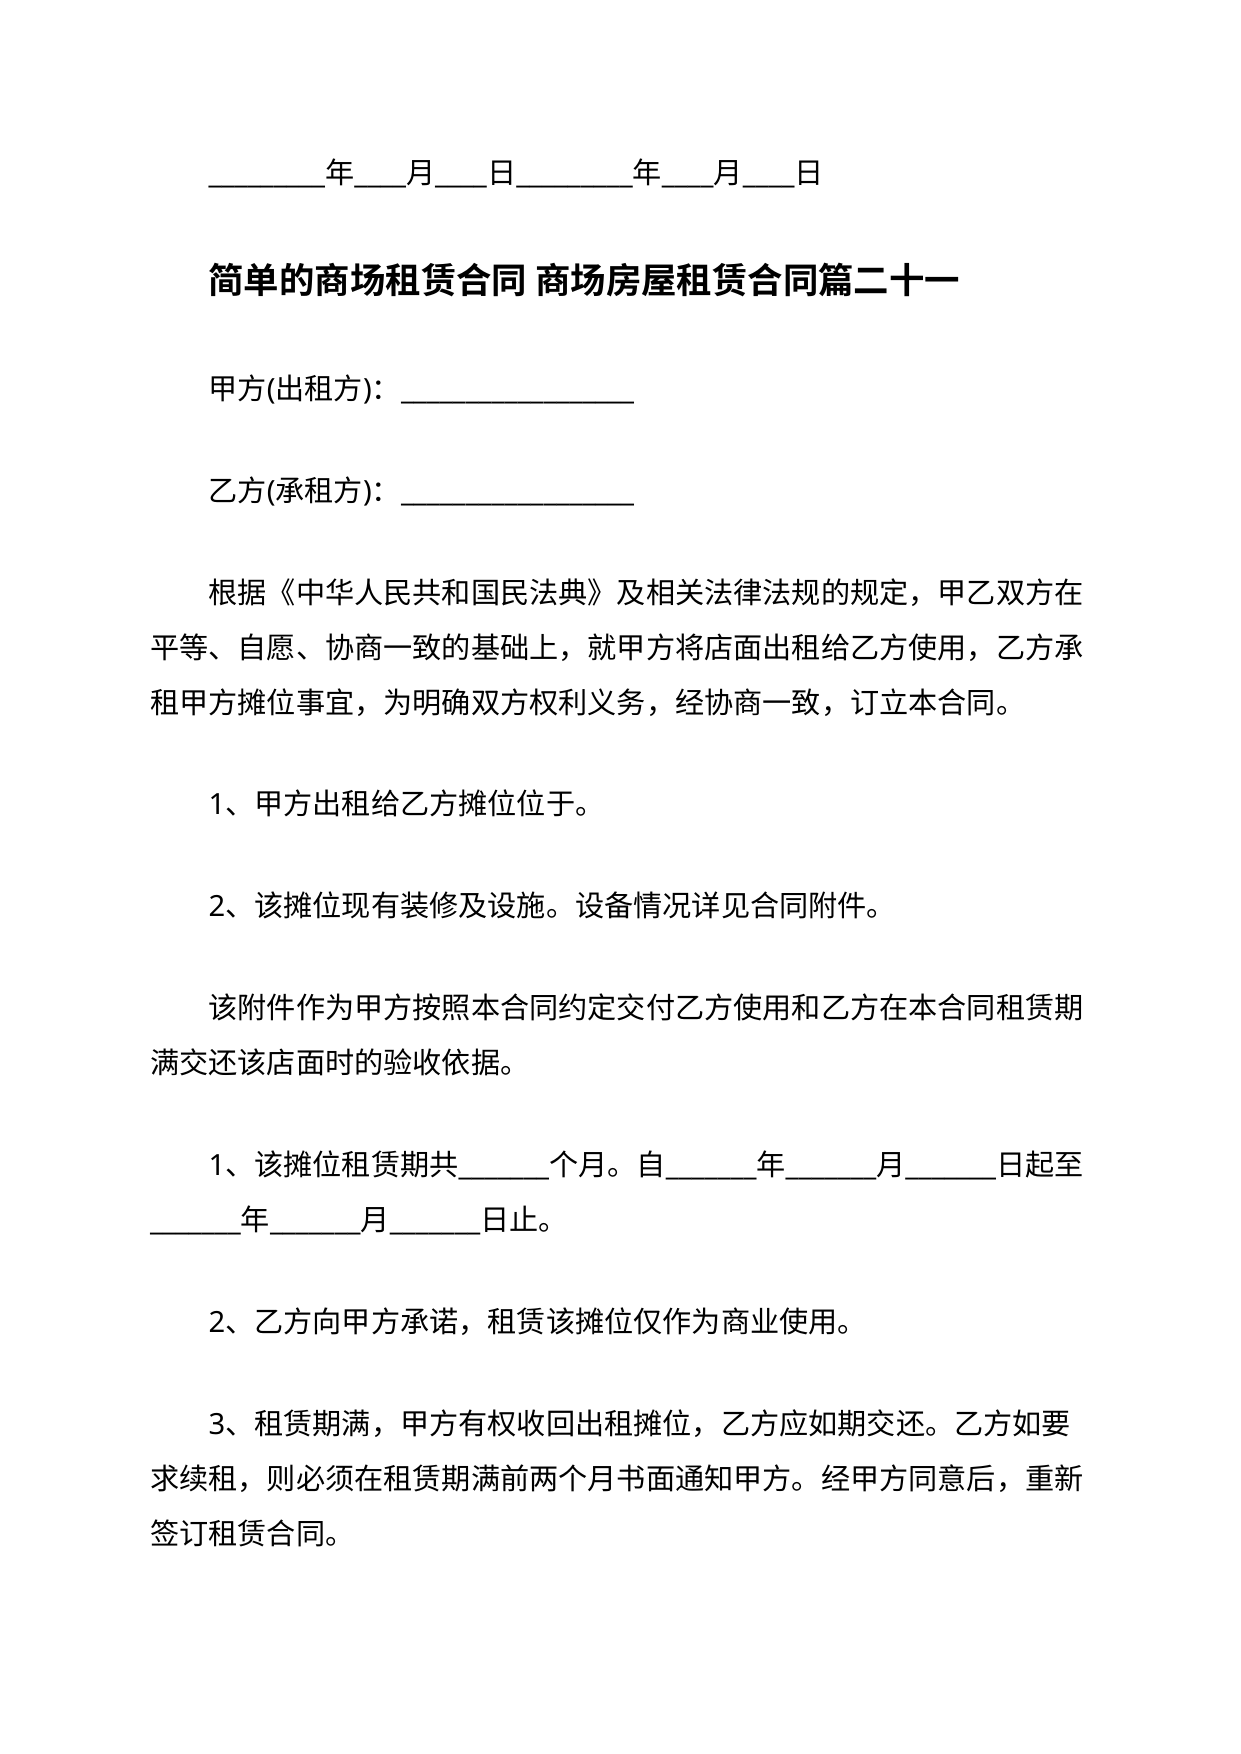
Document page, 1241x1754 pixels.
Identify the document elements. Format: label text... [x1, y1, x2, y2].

text 1、该摊位租赁期共_______个月。自_______年_______月_______日起至_______年_______月_______日止。 [150, 1142, 1090, 1239]
text 乙方(承租方)：__________________ [150, 467, 1090, 510]
text 甲方(出租方)：__________________ [150, 365, 1090, 408]
text 该附件作为甲方按照本合同约定交付乙方使用和乙方在本合同租赁期满交还该店面时的验收依据。 [150, 985, 1090, 1082]
text _________年____月____日_________年____月____日 [150, 150, 1090, 192]
text 2、乙方向甲方承诺，租赁该摊位仅作为商业使用。 [150, 1298, 1090, 1341]
text 简单的商场租赁合同 商场房屋租赁合同篇二十一 [150, 252, 1090, 303]
text 2、该摊位现有装修及设施。设备情况详见合同附件。 [150, 883, 1090, 925]
text 1、甲方出租给乙方摊位位于。 [150, 781, 1090, 823]
text 3、租赁期满，甲方有权收回出租摊位，乙方应如期交还。乙方如要求续租，则必须在租赁期满前两个月书面通知甲方。经甲方同意后，重新签订租赁合同。 [150, 1401, 1090, 1553]
text 根据《中华人民共和国民法典》及相关法律法规的规定，甲乙双方在平等、自愿、协商一致的基础上，就甲方将店面出租给乙方使用，乙方承租甲方摊位事宜，为明确双方权利义务，经协商一致，订立本合同。 [150, 569, 1090, 721]
